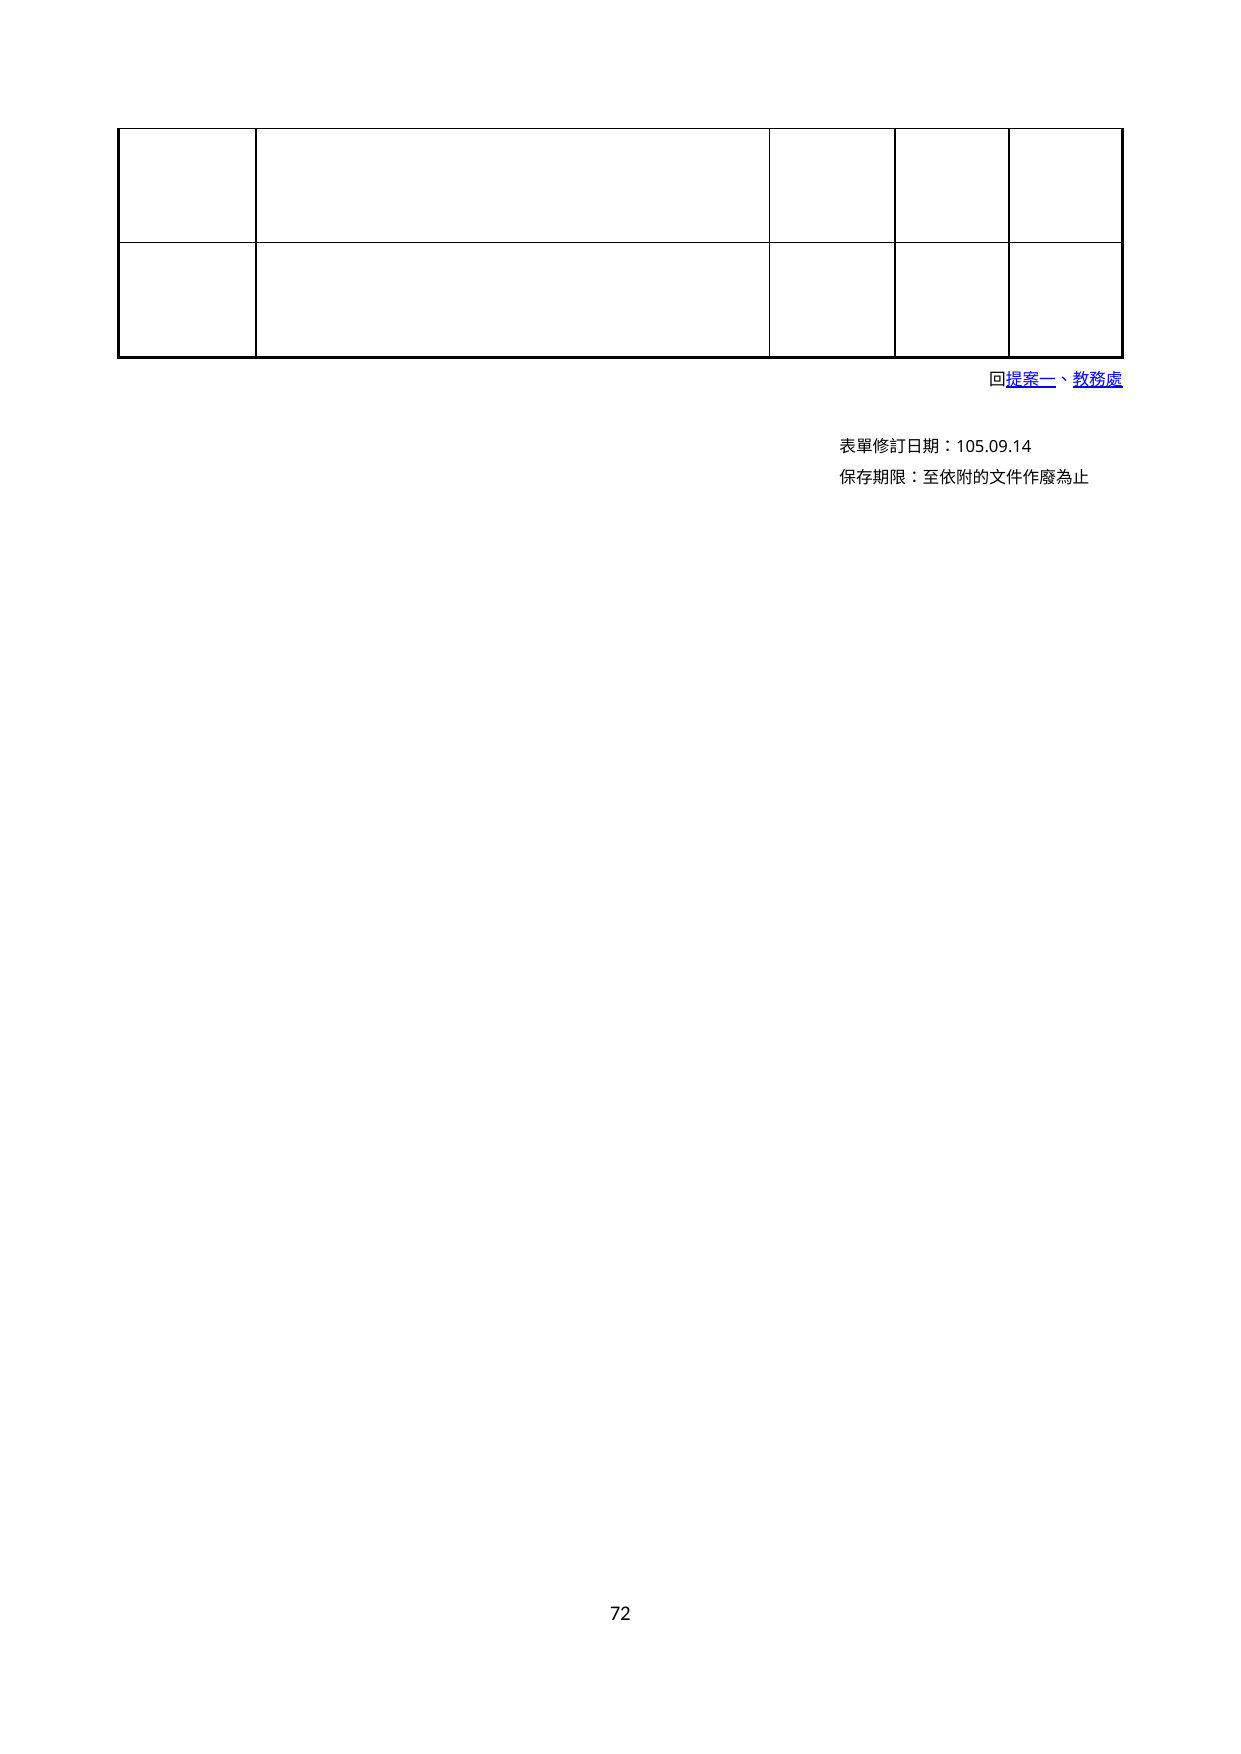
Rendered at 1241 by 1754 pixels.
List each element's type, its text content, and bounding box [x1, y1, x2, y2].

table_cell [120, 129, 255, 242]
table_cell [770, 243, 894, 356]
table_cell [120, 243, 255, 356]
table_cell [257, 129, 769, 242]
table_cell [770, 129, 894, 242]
text 回提案一、教務處 [118, 359, 1122, 396]
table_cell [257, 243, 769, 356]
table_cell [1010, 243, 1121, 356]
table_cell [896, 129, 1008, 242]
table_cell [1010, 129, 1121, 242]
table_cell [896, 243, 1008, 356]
